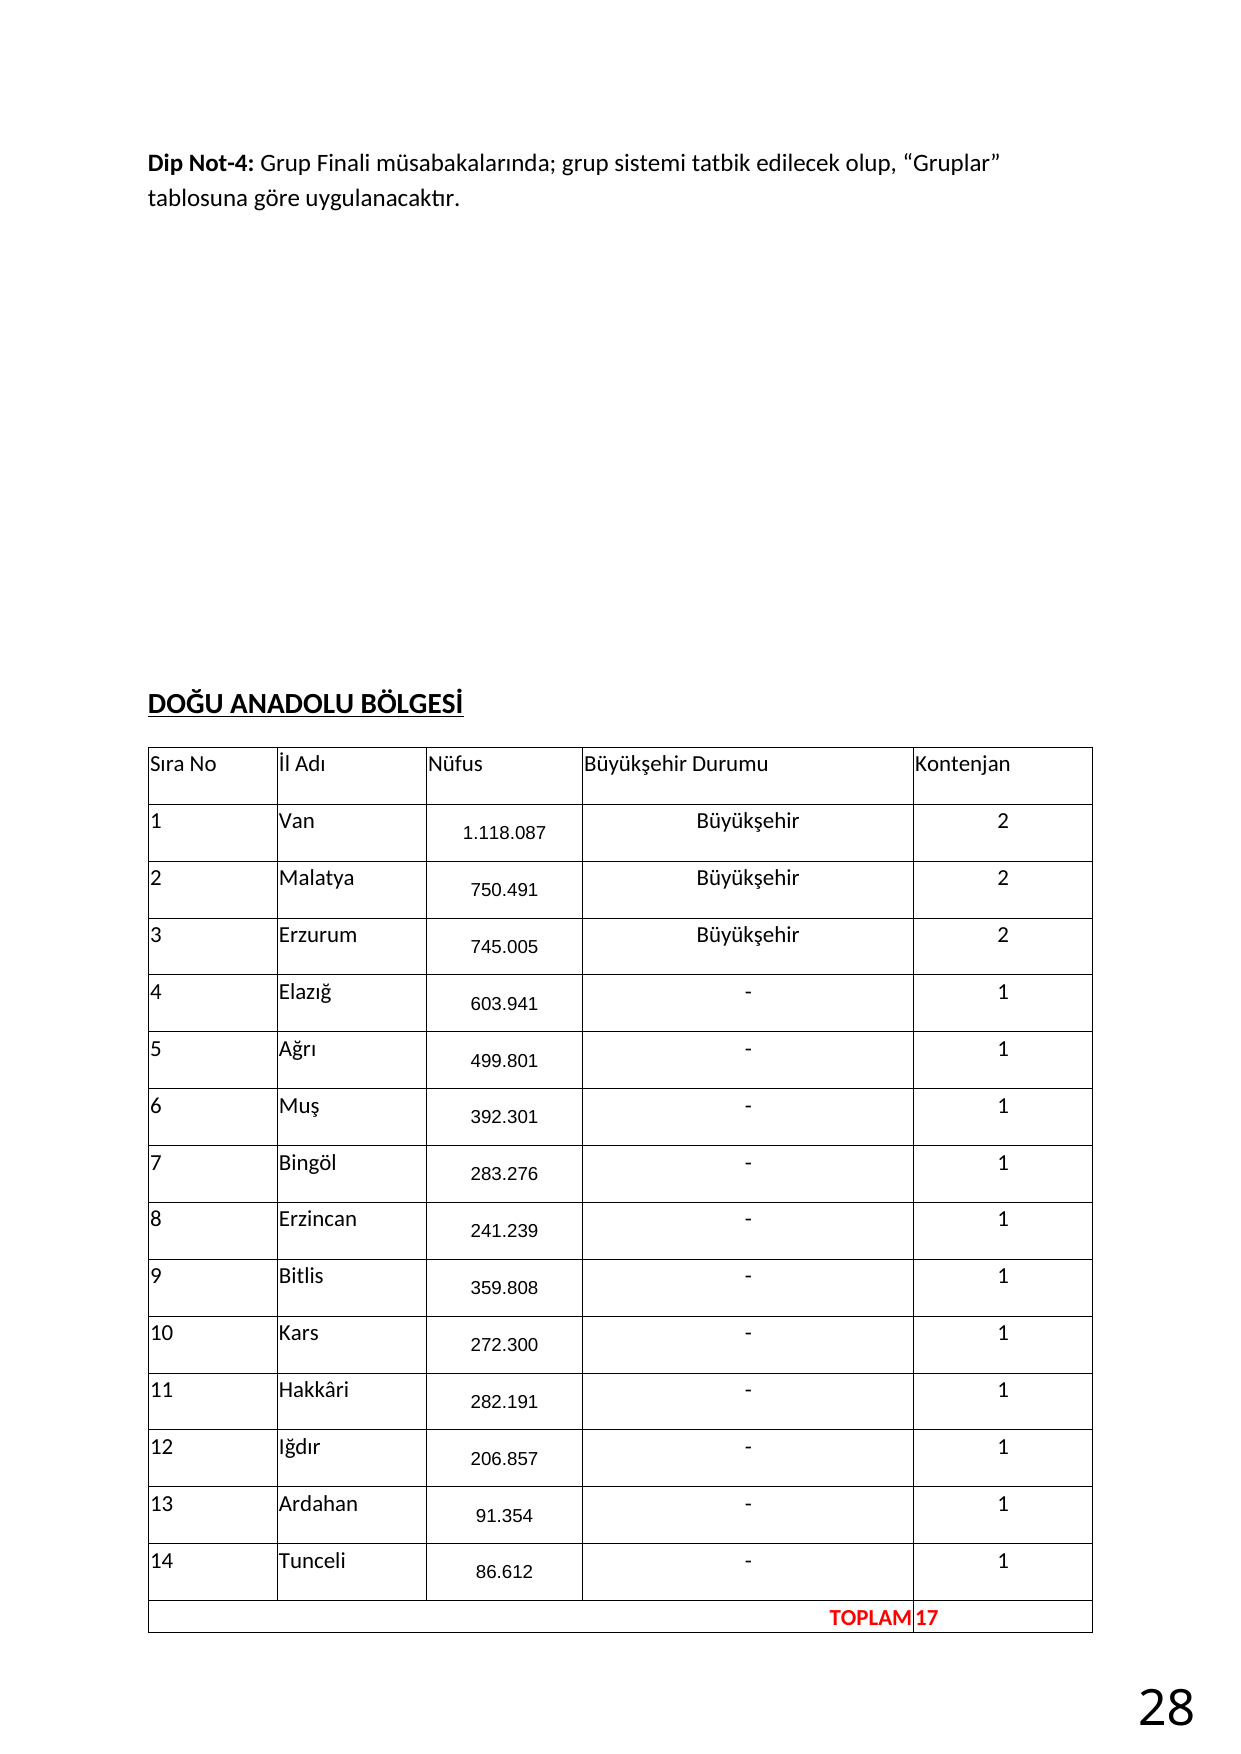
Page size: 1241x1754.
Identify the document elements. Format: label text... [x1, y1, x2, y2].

table_cell 9 [149, 1260, 277, 1316]
table_cell - [583, 975, 913, 1031]
table_header Sıra No [149, 748, 277, 804]
table_cell Elazığ [278, 975, 426, 1031]
table_cell 499.801 [427, 1032, 582, 1088]
table_cell 2 [914, 919, 1092, 974]
table_cell 7 [149, 1146, 277, 1202]
table_cell 603.941 [427, 975, 582, 1031]
table_cell 1 [914, 1089, 1092, 1145]
table_cell Ağrı [278, 1032, 426, 1088]
table_cell 91.354 [427, 1487, 582, 1543]
table_cell 5 [149, 1032, 277, 1088]
table_cell 4 [149, 975, 277, 1031]
table_cell Iğdır [278, 1430, 426, 1486]
table_cell Tunceli [278, 1544, 426, 1600]
table_cell 86.612 [427, 1544, 582, 1600]
table_cell 1.118.087 [427, 805, 582, 861]
table_cell - [583, 1089, 913, 1145]
table_cell Van [278, 805, 426, 861]
table_cell 272.300 [427, 1317, 582, 1372]
table_header İl Adı [278, 748, 426, 804]
table_cell 17 [914, 1601, 1092, 1632]
table_cell 11 [149, 1374, 277, 1429]
table_cell Ardahan [278, 1487, 426, 1543]
table_cell Malatya [278, 862, 426, 917]
text Dip Not-4: Grup Finali müsabakalarında; grup sistemi tatbik edilecek olup, “Gruplar” tablosuna göre uygulanacaktır. [148, 148, 1093, 213]
table_cell 1 [914, 975, 1092, 1031]
table_cell 8 [149, 1203, 277, 1259]
table_cell 1 [914, 1146, 1092, 1202]
table_cell 241.239 [427, 1203, 582, 1259]
table_cell 392.301 [427, 1089, 582, 1145]
table_cell 2 [914, 805, 1092, 861]
table_cell 1 [914, 1317, 1092, 1372]
table_cell 1 [914, 1374, 1092, 1429]
table_cell - [583, 1032, 913, 1088]
table_header Büyükşehir Durumu [583, 748, 913, 804]
table_cell 2 [149, 862, 277, 917]
table_cell 10 [149, 1317, 277, 1372]
table_cell 206.857 [427, 1430, 582, 1486]
table_cell TOPLAM [149, 1601, 913, 1632]
table_header Nüfus [427, 748, 582, 804]
table_header Kontenjan [914, 748, 1092, 804]
table_cell 359.808 [427, 1260, 582, 1316]
table_cell 1 [149, 805, 277, 861]
table_cell Erzincan [278, 1203, 426, 1259]
text DOĞU ANADOLU BÖLGESİ [148, 685, 1093, 721]
table_cell - [583, 1317, 913, 1372]
table_cell 750.491 [427, 862, 582, 917]
table_cell Erzurum [278, 919, 426, 974]
table_cell 14 [149, 1544, 277, 1600]
table_cell - [583, 1374, 913, 1429]
table_cell 6 [149, 1089, 277, 1145]
table_cell - [583, 1544, 913, 1600]
table_cell Büyükşehir [583, 862, 913, 917]
table_cell 1 [914, 1203, 1092, 1259]
table_cell Büyükşehir [583, 805, 913, 861]
table_cell Kars [278, 1317, 426, 1372]
table_cell 1 [914, 1260, 1092, 1316]
table_cell Hakkâri [278, 1374, 426, 1429]
table_cell Bitlis [278, 1260, 426, 1316]
table_cell Bingöl [278, 1146, 426, 1202]
table_cell - [583, 1260, 913, 1316]
table_cell - [583, 1146, 913, 1202]
table_cell - [583, 1430, 913, 1486]
table_cell 1 [914, 1544, 1092, 1600]
table_cell Muş [278, 1089, 426, 1145]
table_cell 12 [149, 1430, 277, 1486]
table_cell 1 [914, 1430, 1092, 1486]
table_cell Büyükşehir [583, 919, 913, 974]
table_cell 1 [914, 1032, 1092, 1088]
table_cell 13 [149, 1487, 277, 1543]
table_cell 282.191 [427, 1374, 582, 1429]
table_cell 1 [914, 1487, 1092, 1543]
table_cell 3 [149, 919, 277, 974]
table_cell 283.276 [427, 1146, 582, 1202]
table_cell - [583, 1487, 913, 1543]
table_cell 2 [914, 862, 1092, 917]
table_cell 745.005 [427, 919, 582, 974]
table_cell - [583, 1203, 913, 1259]
